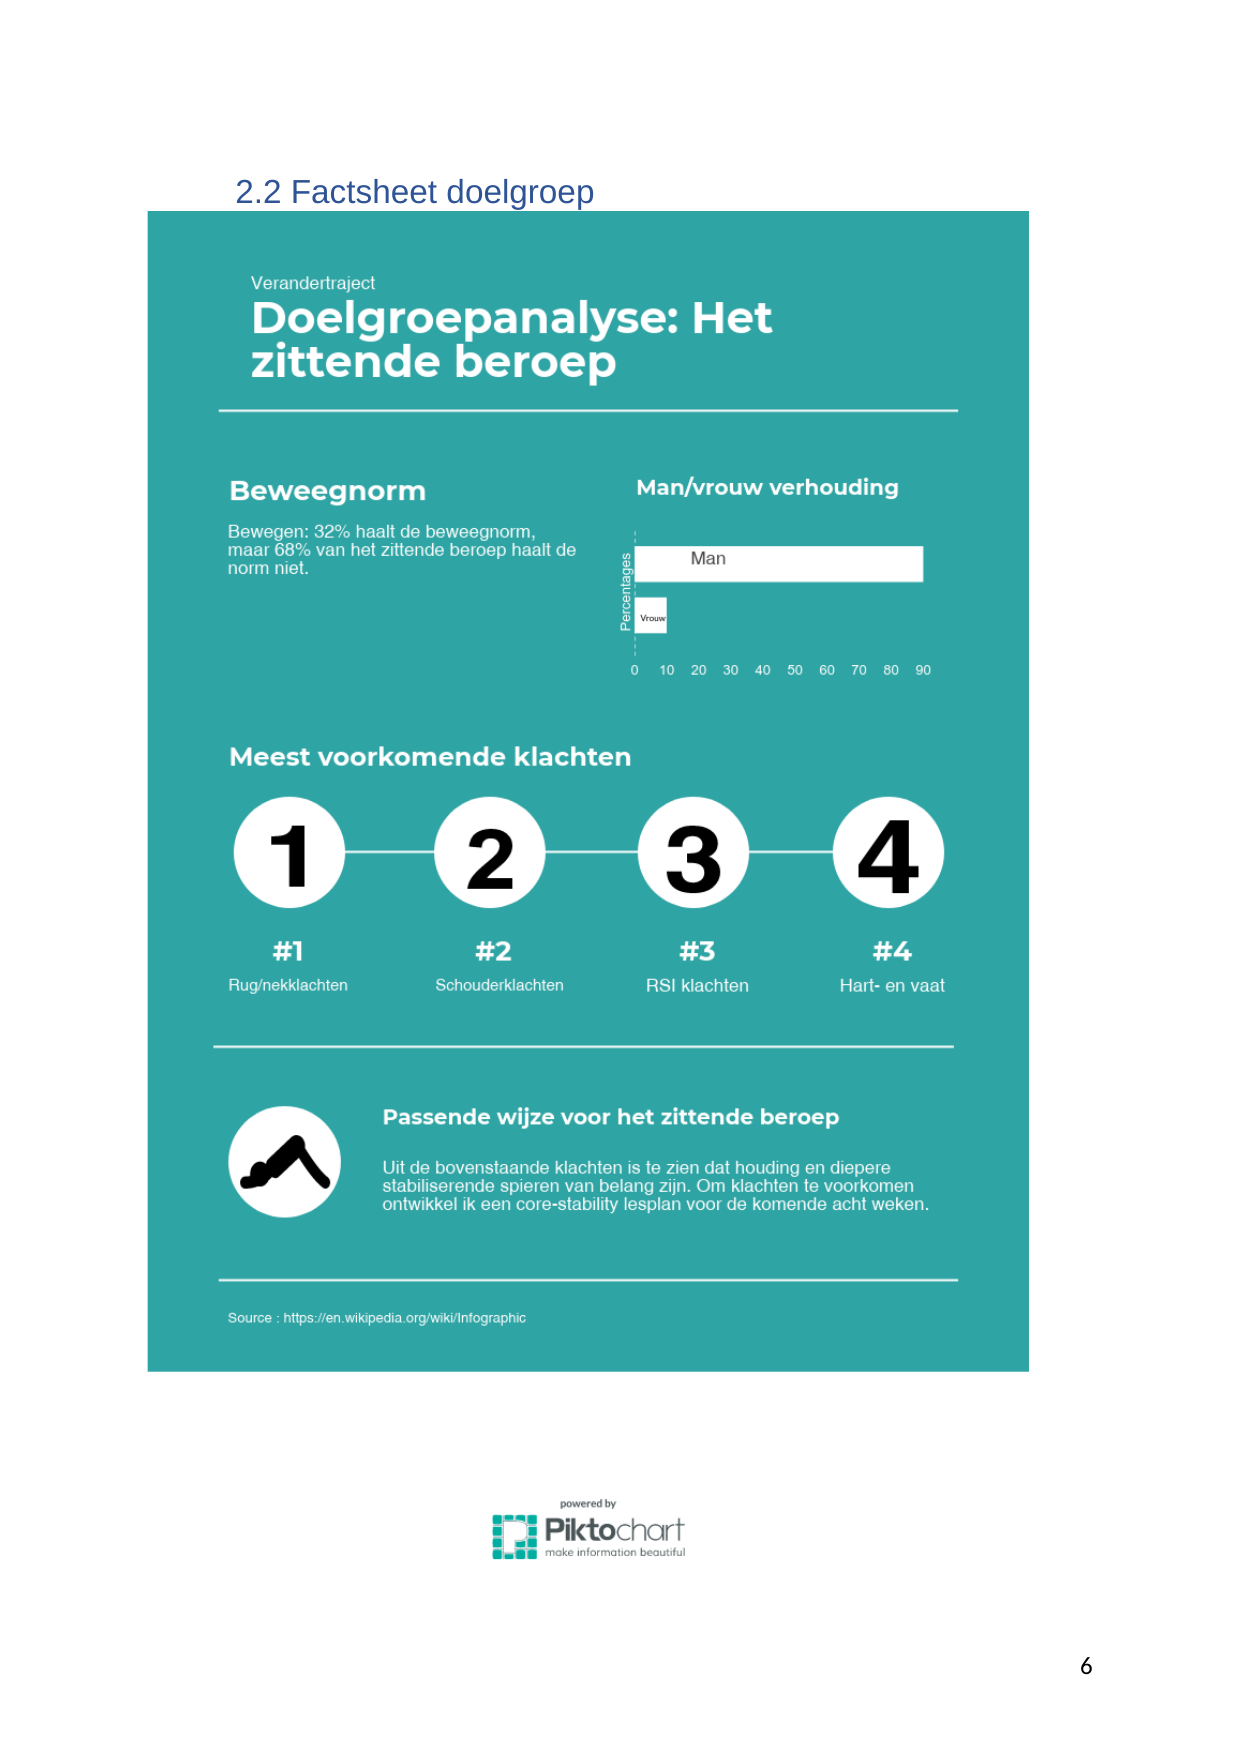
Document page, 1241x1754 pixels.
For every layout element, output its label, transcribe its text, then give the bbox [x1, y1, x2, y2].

picture [147, 211, 1029, 1572]
subtitle 2.2 Factsheet doelgroep [235, 173, 1130, 211]
